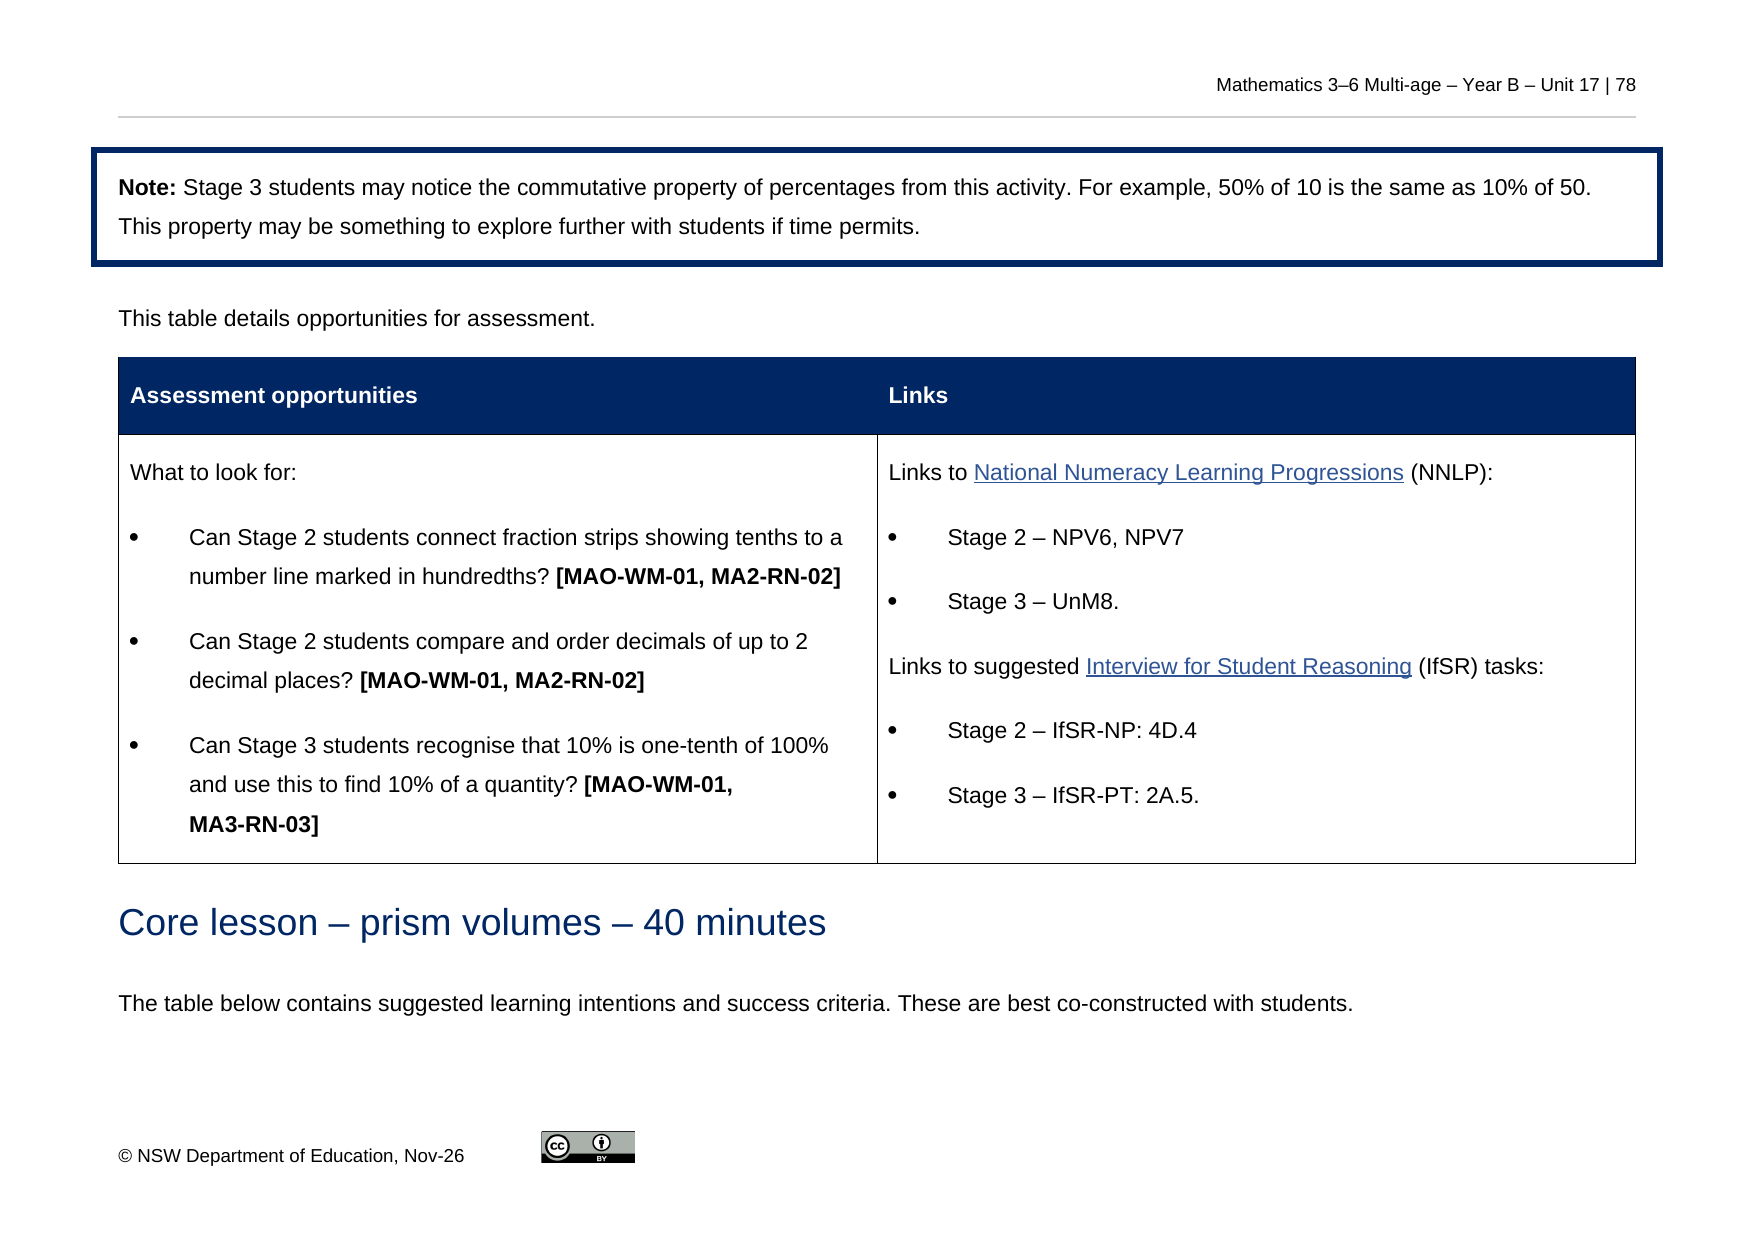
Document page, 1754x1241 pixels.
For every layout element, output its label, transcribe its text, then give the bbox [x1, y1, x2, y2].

table_cell Links to National Numeracy Learning Progressions (NNLP): Stage 2 – NPV6, NPV7 Stage 3 – UnM8. Links to suggested Interview for Student Reasoning (IfSR) tasks: Stage 2 – IfSR-NP: 4D.4 Stage 3 – IfSR-PT: 2A.5. [878, 435, 1635, 862]
table_header Assessment opportunities [119, 357, 877, 434]
text The table below contains suggested learning intentions and success criteria. These are best co-constructed with students. [118, 990, 1636, 1017]
text This table details opportunities for assessment. [118, 305, 1636, 331]
text Note: Stage 3 students may notice the commutative property of percentages from this activity. For example, 50% of 10 is the same as 10% of 50. This property may be something to explore further with students if time permits. [97, 153, 1657, 260]
table_cell What to look for: Can Stage 2 students connect fraction strips showing tenths to a number line marked in hundredths? [MAO-WM-01, MA2-RN-02] Can Stage 2 students compare and order decimals of up to 2 decimal places? [MAO-WM-01, MA2-RN-02] Can Stage 3 students recognise that 10% is one-tenth of 100% and use this to find 10% of a quantity? [MAO-WM-01, MA3-RN-03] [119, 435, 877, 862]
picture [541, 1131, 635, 1163]
table_header Links [877, 357, 1635, 434]
subtitle Core lesson – prism volumes – 40 minutes [118, 901, 1636, 944]
